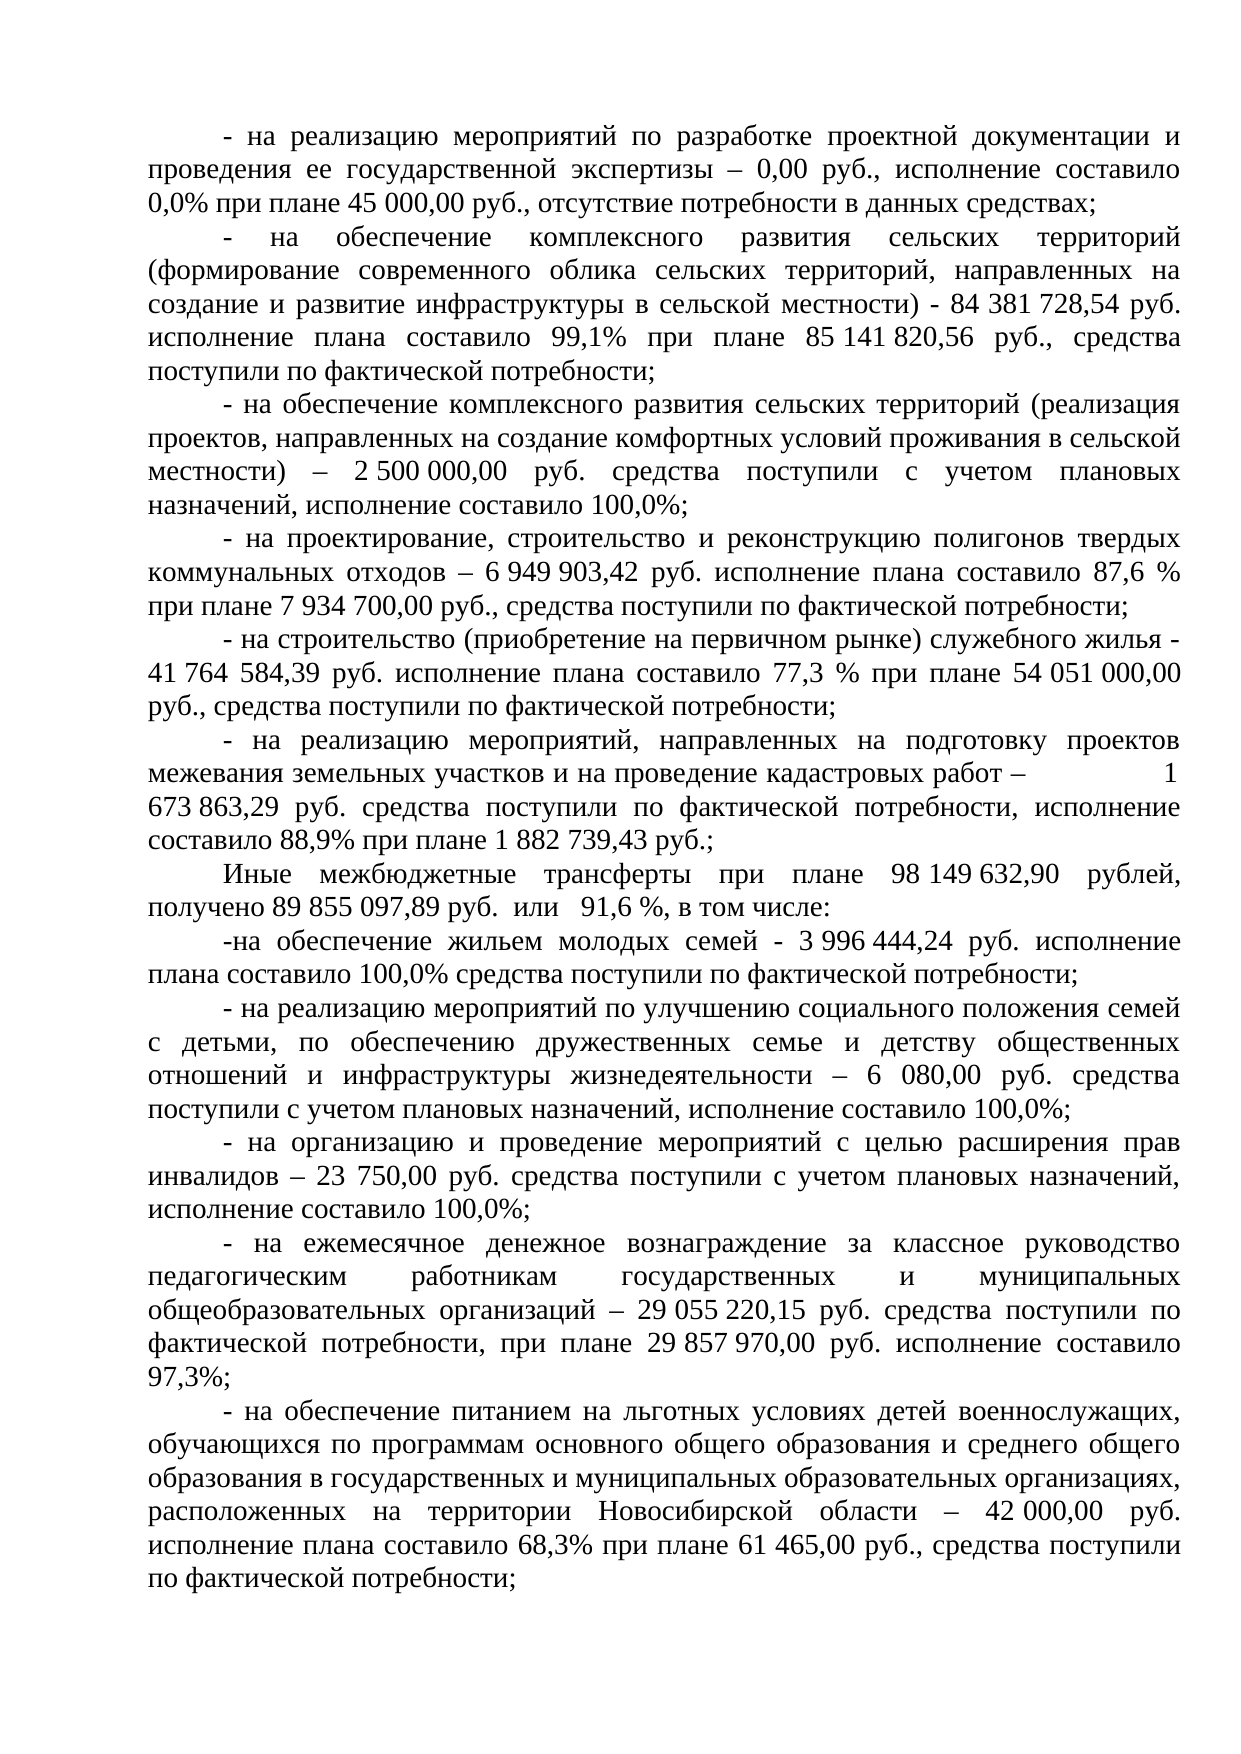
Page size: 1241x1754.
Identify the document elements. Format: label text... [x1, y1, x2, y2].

text - на строительство (приобретение на первичном рынке) служебного жилья - 41 764 584,39 руб. исполнение плана составило 77,3 % при плане 54 051 000,00 руб., средства поступили по фактической потребности; [148, 621, 1181, 722]
text - на ежемесячное денежное вознаграждение за классное руководство педагогическим работникам государственных и муниципальных общеобразовательных организаций – 29 055 220,15 руб. средства поступили по фактической потребности, при плане 29 857 970,00 руб. исполнение составило 97,3%; [148, 1225, 1181, 1393]
text - на обеспечение комплексного развития сельских территорий (формирование современного облика сельских территорий, направленных на создание и развитие инфраструктуры в сельской местности) - 84 381 728,54 руб. исполнение плана составило 99,1% при плане 85 141 820,56 руб., средства поступили по фактической потребности; [148, 219, 1181, 386]
text - на проектирование, строительство и реконструкцию полигонов твердых коммунальных отходов – 6 949 903,42 руб. исполнение плана составило 87,6 % при плане 7 934 700,00 руб., средства поступили по фактической потребности; [148, 521, 1181, 621]
text Иные межбюджетные трансферты при плане 98 149 632,90 рублей, получено 89 855 097,89 руб. или 91,6 %, в том числе: [148, 856, 1181, 923]
text - на организацию и проведение мероприятий с целью расширения прав инвалидов – 23 750,00 руб. средства поступили с учетом плановых назначений, исполнение составило 100,0%; [148, 1124, 1181, 1225]
text - на обеспечение комплексного развития сельских территорий (реализация проектов, направленных на создание комфортных условий проживания в сельской местности) – 2 500 000,00 руб. средства поступили с учетом плановых назначений, исполнение составило 100,0%; [148, 386, 1181, 521]
text -на обеспечение жильем молодых семей - 3 996 444,24 руб. исполнение плана составило 100,0% средства поступили по фактической потребности; [148, 923, 1181, 990]
text - на реализацию мероприятий, направленных на подготовку проектов межевания земельных участков и на проведение кадастровых работ – 1 673 863,29 руб. средства поступили по фактической потребности, исполнение составило 88,9% при плане 1 882 739,43 руб.; [148, 722, 1181, 856]
text - на обеспечение питанием на льготных условиях детей военнослужащих, обучающихся по программам основного общего образования и среднего общего образования в государственных и муниципальных образовательных организациях, расположенных на территории Новосибирской области – 42 000,00 руб. исполнение плана составило 68,3% при плане 61 465,00 руб., средства поступили по фактической потребности; [148, 1393, 1181, 1594]
text - на реализацию мероприятий по разработке проектной документации и проведения ее государственной экспертизы – 0,00 руб., исполнение составило 0,0% при плане 45 000,00 руб., отсутствие потребности в данных средствах; [148, 118, 1181, 219]
text - на реализацию мероприятий по улучшению социального положения семей с детьми, по обеспечению дружественных семье и детству общественных отношений и инфраструктуры жизнедеятельности – 6 080,00 руб. средства поступили с учетом плановых назначений, исполнение составило 100,0%; [148, 990, 1181, 1124]
